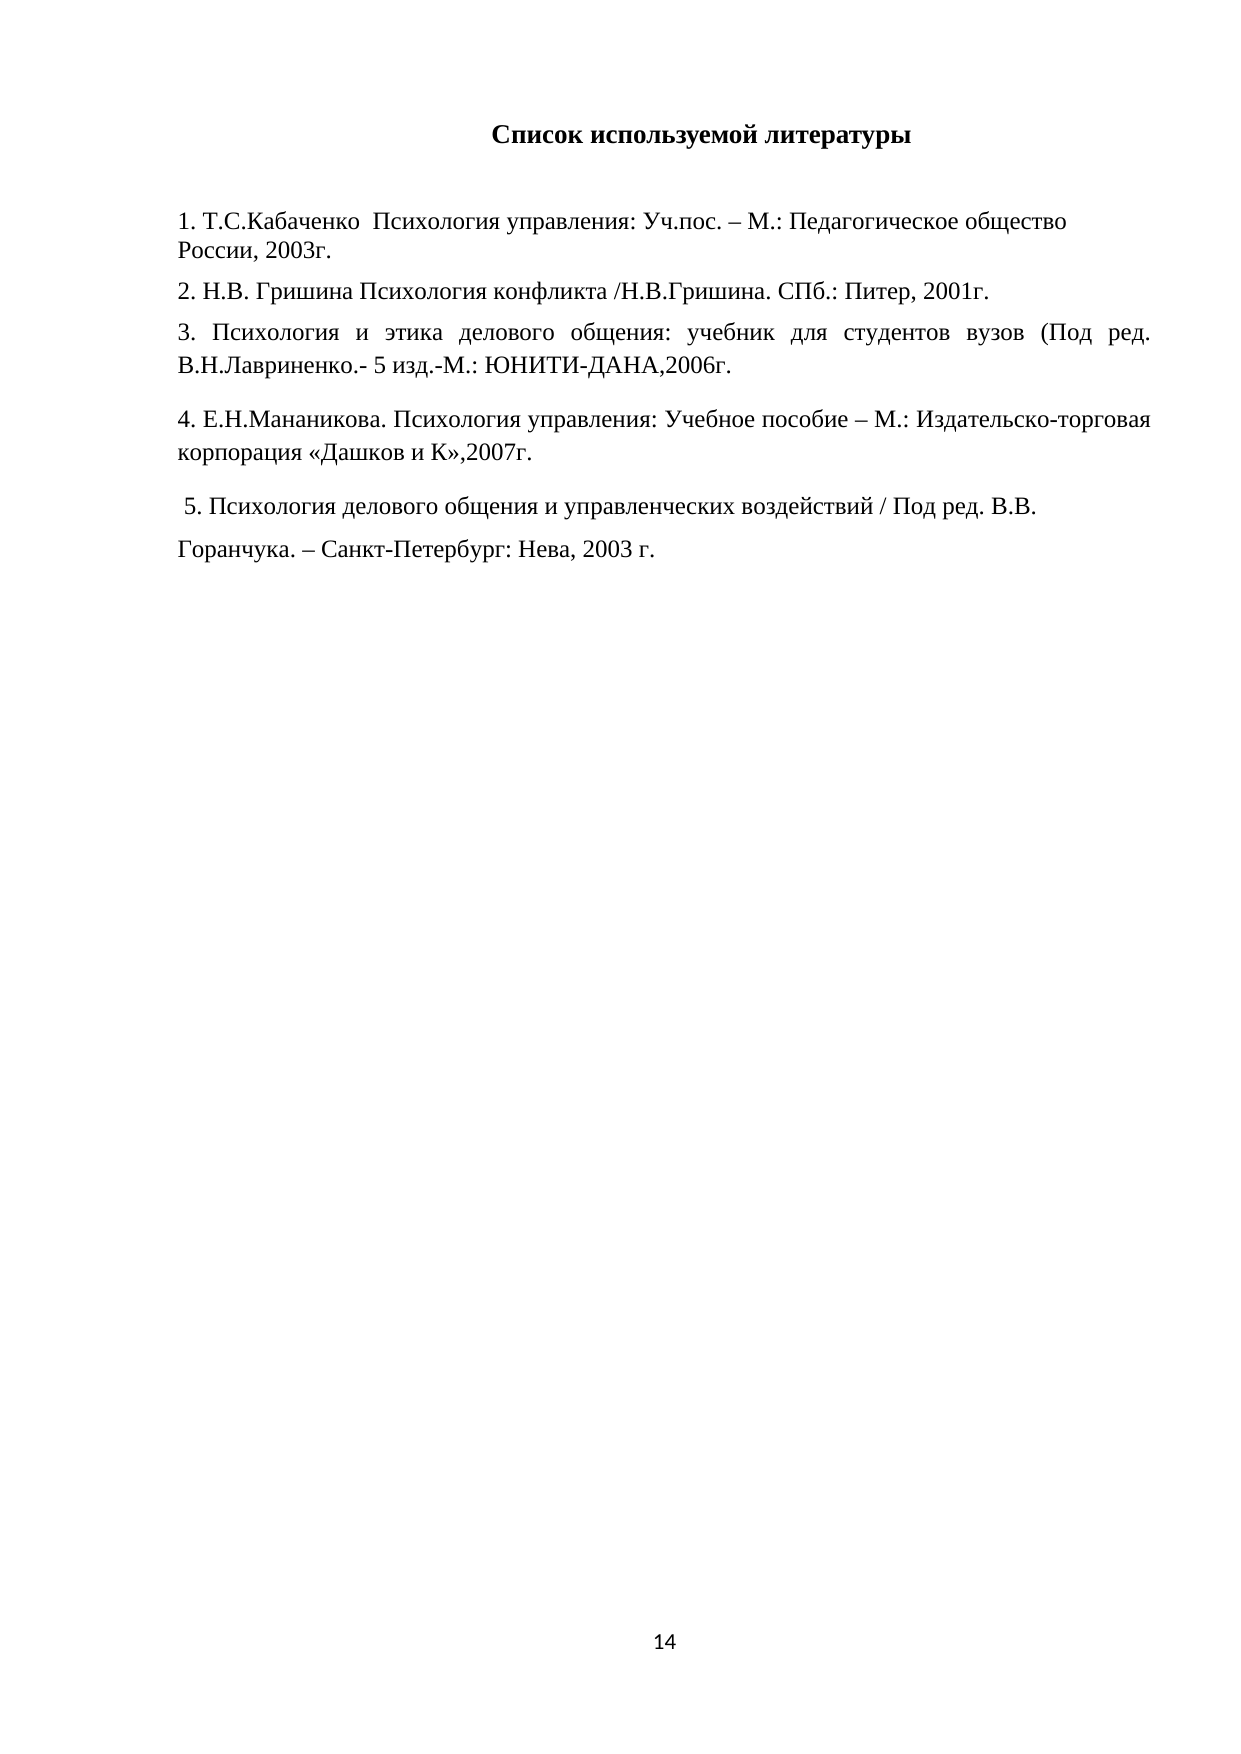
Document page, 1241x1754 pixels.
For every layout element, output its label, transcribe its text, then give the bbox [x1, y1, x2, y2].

text 5. Психология делового общения и управленческих воздействий / Под ред. В.В. Горанчука. – Санкт-Петербург: Нева, 2003 г. [177, 491, 1152, 563]
text 3. Психология и этика делового общения: учебник для студентов вузов (Под ред. В.Н.Лавриненко.- 5 изд.-М.: ЮНИТИ-ДАНА,2006г. [177, 317, 1152, 379]
text 1. Т.С.Кабаченко Психология управления: Уч.пос. – М.: Педагогическое общество России, 2003г. [177, 206, 1152, 263]
text 4. Е.Н.Мананикова. Психология управления: Учебное пособие – М.: Издательско-торговая корпорация «Дашков и К»,2007г. [177, 404, 1152, 466]
subtitle Список используемой литературы [177, 118, 1152, 149]
text 2. Н.В. Гришина Психология конфликта /Н.В.Гришина. СПб.: Питер, 2001г. [177, 276, 1152, 305]
